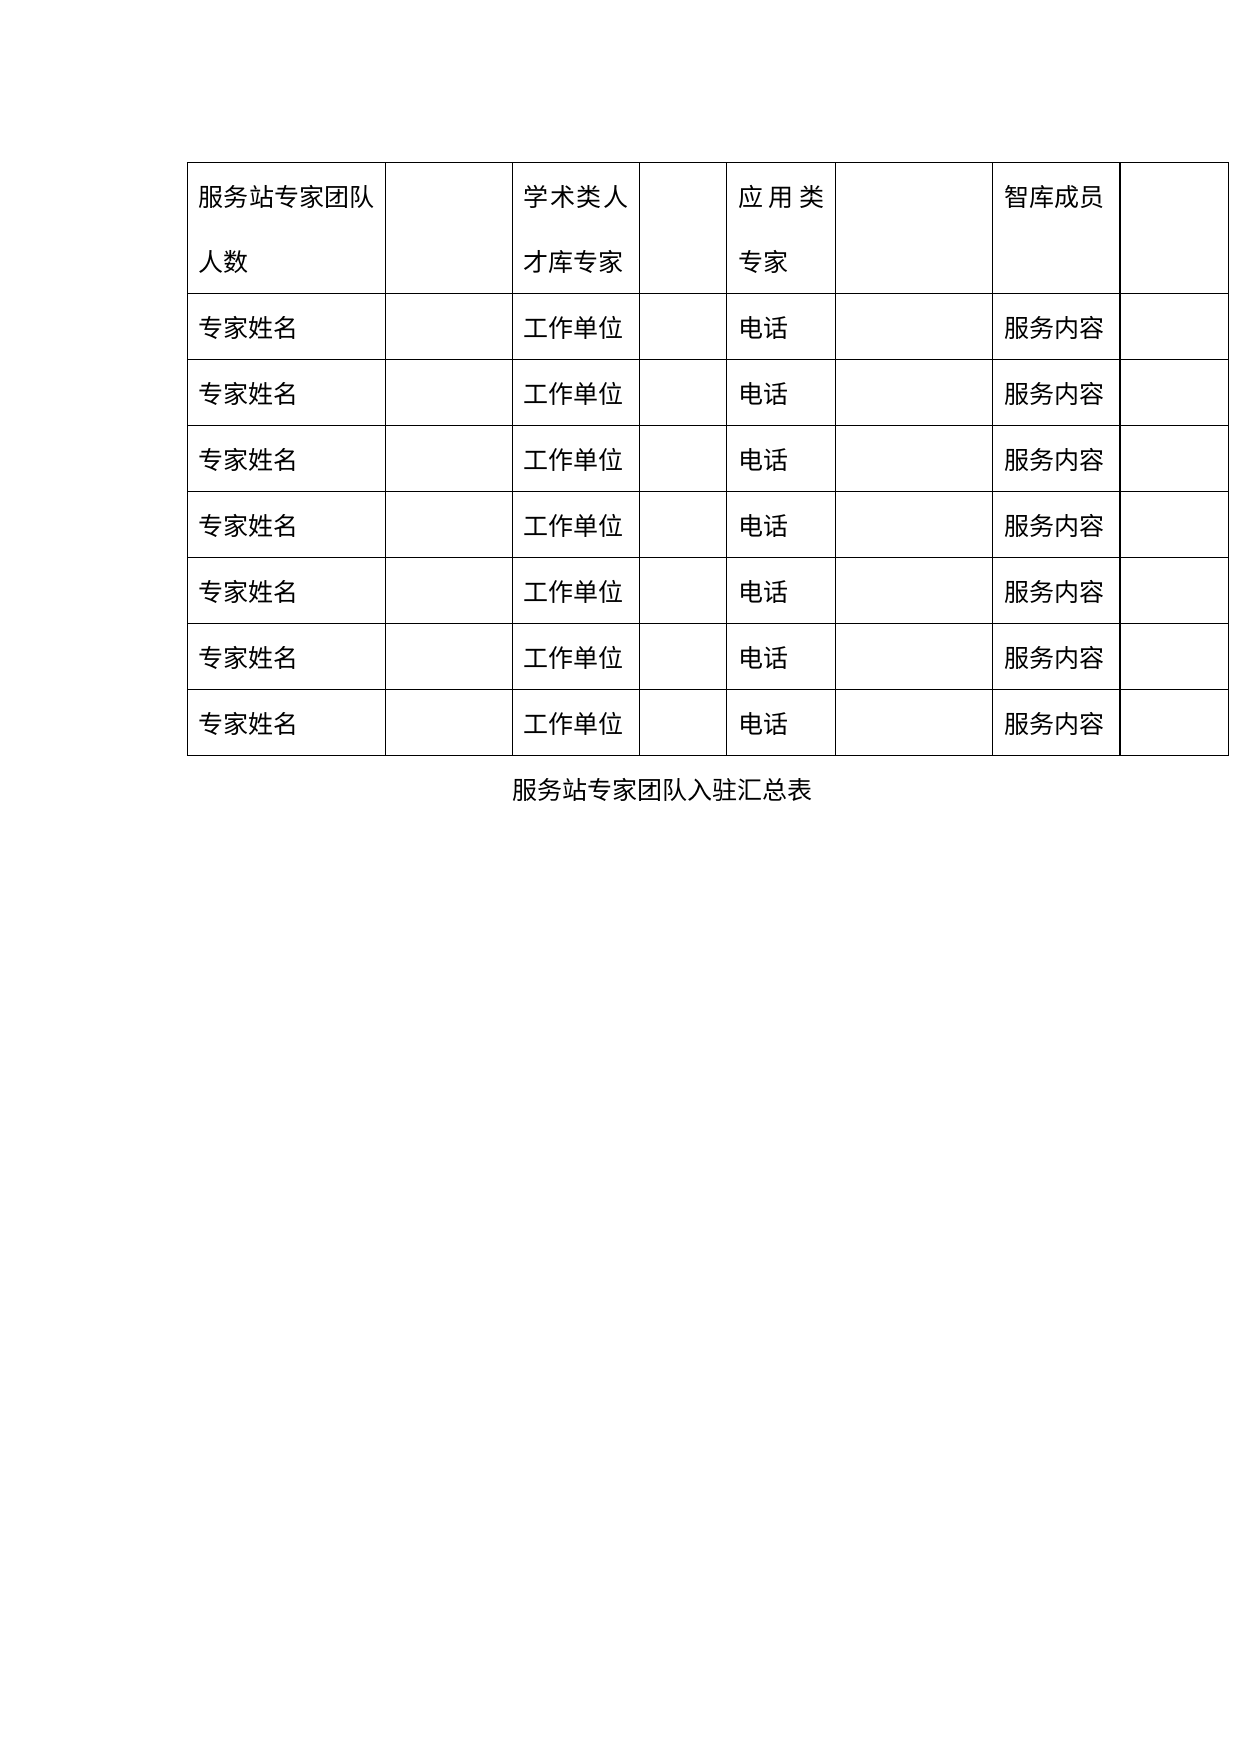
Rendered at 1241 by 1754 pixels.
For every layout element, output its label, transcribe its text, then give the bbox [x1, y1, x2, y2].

table_cell 电话 [727, 492, 835, 557]
table_cell [836, 426, 992, 491]
table_cell [640, 690, 726, 755]
table_cell [836, 624, 992, 689]
table_cell [1121, 426, 1228, 491]
table_cell 电话 [727, 426, 835, 491]
table_header [386, 163, 512, 293]
table_cell [836, 360, 992, 425]
table_cell 工作单位 [513, 426, 639, 491]
table_header [836, 163, 992, 293]
table_cell 专家姓名 [188, 294, 385, 359]
table_cell [640, 492, 726, 557]
text 服务站专家团队入驻汇总表 [187, 756, 1053, 821]
table_cell 服务内容 [993, 426, 1119, 491]
table_header 智库成员 [993, 163, 1119, 293]
table_cell [836, 558, 992, 623]
table_cell [836, 294, 992, 359]
table_cell 专家姓名 [188, 558, 385, 623]
table_cell 专家姓名 [188, 624, 385, 689]
table_cell [386, 360, 512, 425]
table_cell 服务内容 [993, 558, 1119, 623]
table_cell [386, 492, 512, 557]
table_cell [1121, 558, 1228, 623]
table_header 服务站专家团队人数 [188, 163, 385, 293]
table_header [640, 163, 726, 293]
table_cell 服务内容 [993, 360, 1119, 425]
table_cell [640, 360, 726, 425]
table_cell 工作单位 [513, 558, 639, 623]
table_cell 服务内容 [993, 492, 1119, 557]
table_cell [386, 690, 512, 755]
table_cell 工作单位 [513, 492, 639, 557]
table_cell [640, 624, 726, 689]
table_cell 工作单位 [513, 624, 639, 689]
table_cell [1121, 492, 1228, 557]
table_cell 电话 [727, 690, 835, 755]
table_cell 工作单位 [513, 360, 639, 425]
table_cell 专家姓名 [188, 360, 385, 425]
table_cell 服务内容 [993, 624, 1119, 689]
table_cell [1121, 690, 1228, 755]
table_header [1121, 163, 1228, 293]
table_cell 专家姓名 [188, 690, 385, 755]
table_cell 电话 [727, 360, 835, 425]
table_cell 专家姓名 [188, 492, 385, 557]
table_cell 工作单位 [513, 690, 639, 755]
table_cell [640, 558, 726, 623]
table_cell [386, 624, 512, 689]
table_cell [386, 558, 512, 623]
table_header 学术类人才库专家 [513, 163, 639, 293]
table_cell 电话 [727, 558, 835, 623]
table_cell [640, 426, 726, 491]
table_cell 服务内容 [993, 294, 1119, 359]
table_cell [836, 690, 992, 755]
table_header 应用类专家 [727, 163, 835, 293]
table_cell [836, 492, 992, 557]
table_cell 电话 [727, 624, 835, 689]
table_cell [1121, 294, 1228, 359]
table_cell [1121, 624, 1228, 689]
table_cell [640, 294, 726, 359]
table_cell [386, 294, 512, 359]
table_cell 服务内容 [993, 690, 1119, 755]
table_cell [1121, 360, 1228, 425]
table_cell 专家姓名 [188, 426, 385, 491]
table_cell 工作单位 [513, 294, 639, 359]
table_cell [386, 426, 512, 491]
table_cell 电话 [727, 294, 835, 359]
